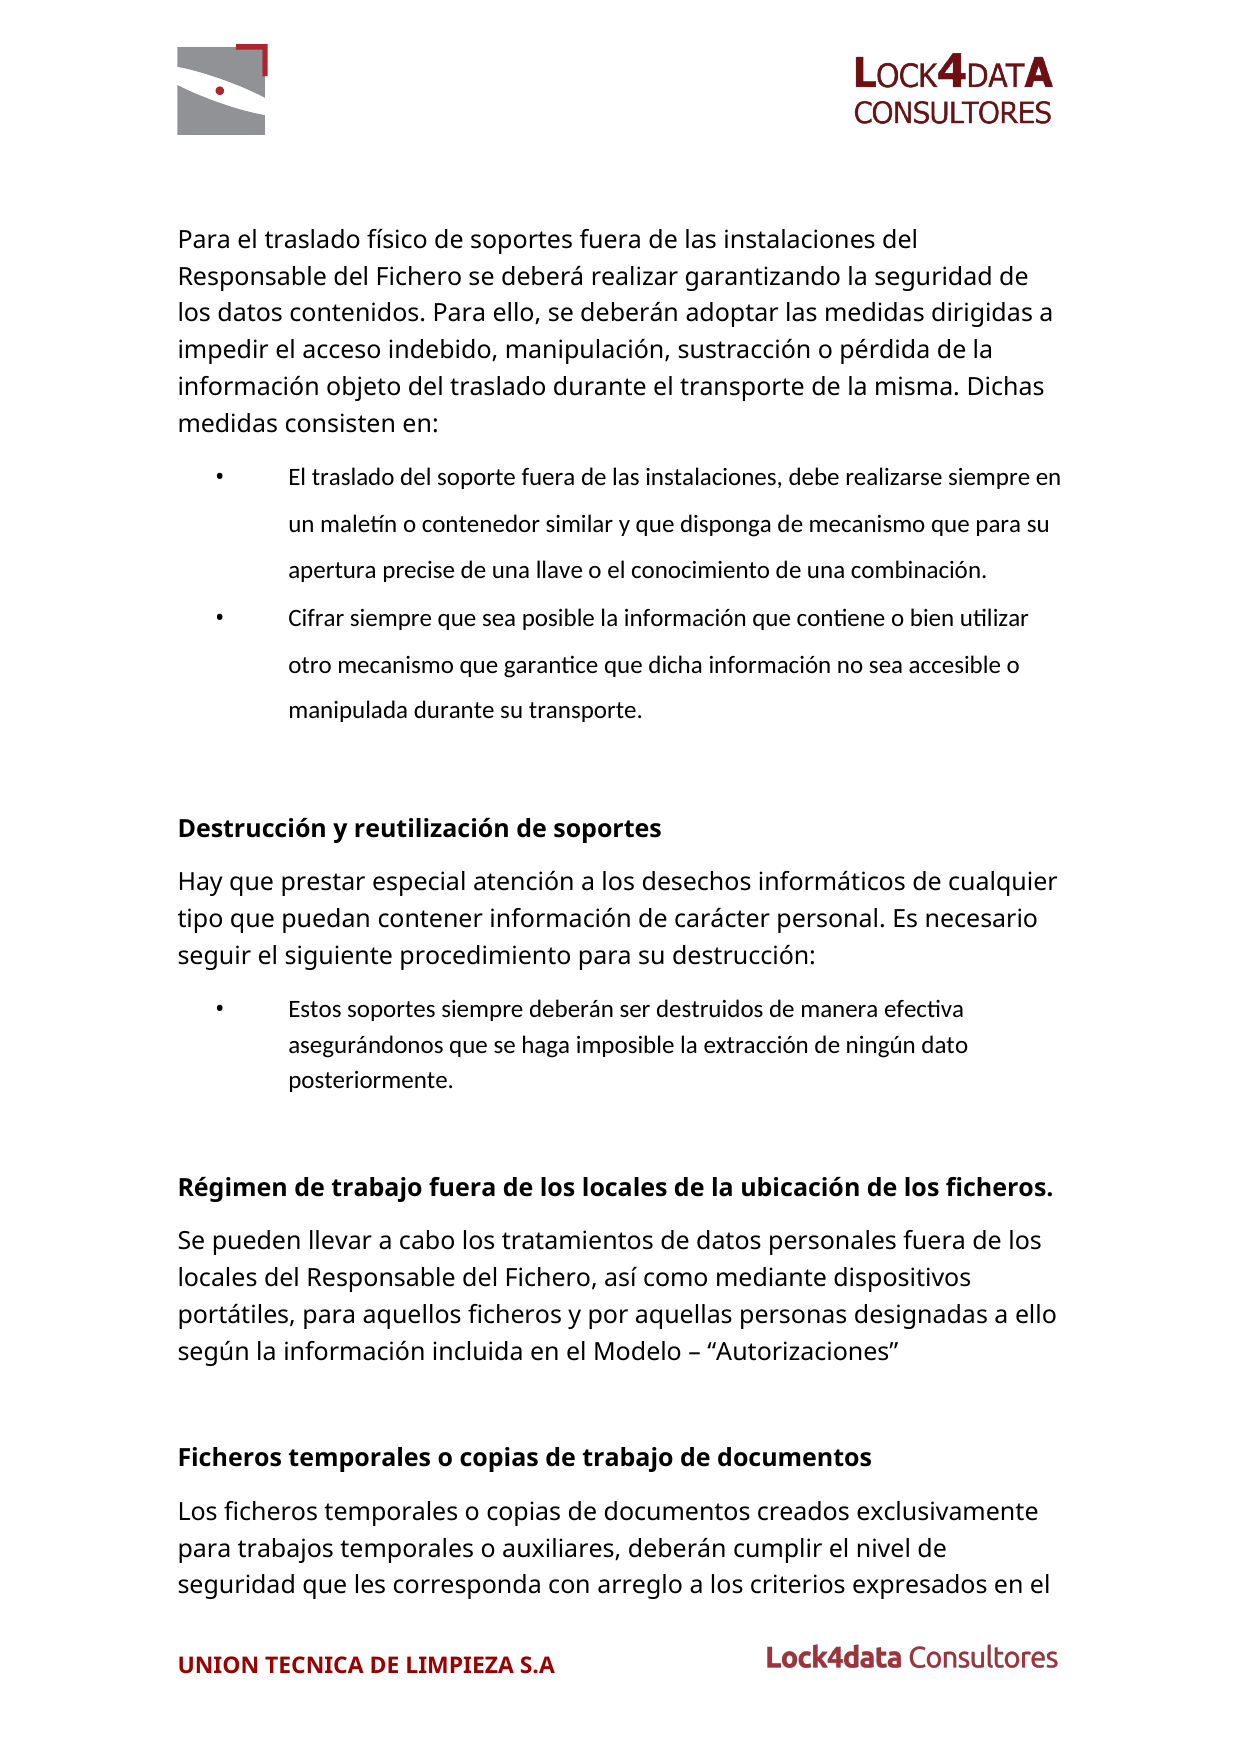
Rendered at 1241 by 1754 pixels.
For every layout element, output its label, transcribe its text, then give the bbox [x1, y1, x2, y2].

list Estos soportes siempre deberán ser destruidos de manera efectiva asegurándonos que se haga imposible la extracción de ningún dato posteriormente. [215, 991, 1063, 1095]
text Destrucción y reutilización de soportes [177, 810, 1063, 844]
text Se pueden llevar a cabo los tratamientos de datos personales fuera de los locales del Responsable del Fichero, así como mediante dispositivos portátiles, para aquellos ficheros y por aquellas personas designadas a ello según la información incluida en el Modelo – “Autorizaciones” [177, 1223, 1063, 1367]
picture [765, 1642, 1064, 1674]
text Hay que prestar especial atención a los desechos informáticos de cualquier tipo que puedan contener información de carácter personal. Es necesario seguir el siguiente procedimiento para su destrucción: [177, 864, 1063, 971]
list Cifrar siempre que sea posible la información que contiene o bien utilizar otro mecanismo que garantice que dicha información no sea accesible o manipulada durante su transporte. [215, 599, 1063, 725]
picture [842, 48, 1063, 135]
list El traslado del soporte fuera de las instalaciones, debe realizarse siempre en un maletín o contenedor similar y que disponga de mecanismo que para su apertura precise de una llave o el conocimiento de una combinación. [215, 459, 1063, 584]
text Ficheros temporales o copias de trabajo de documentos [177, 1440, 1063, 1474]
text Régimen de trabajo fuera de los locales de la ubicación de los ficheros. [177, 1169, 1063, 1203]
text Para el traslado físico de soportes fuera de las instalaciones del Responsable del Fichero se deberá realizar garantizando la seguridad de los datos contenidos. Para ello, se deberán adoptar las medidas dirigidas a impedir el acceso indebido, manipulación, sustracción o pérdida de la información objeto del traslado durante el transporte de la misma. Dichas medidas consisten en: [177, 222, 1063, 439]
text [177, 1493, 1063, 1601]
picture [177, 44, 268, 135]
